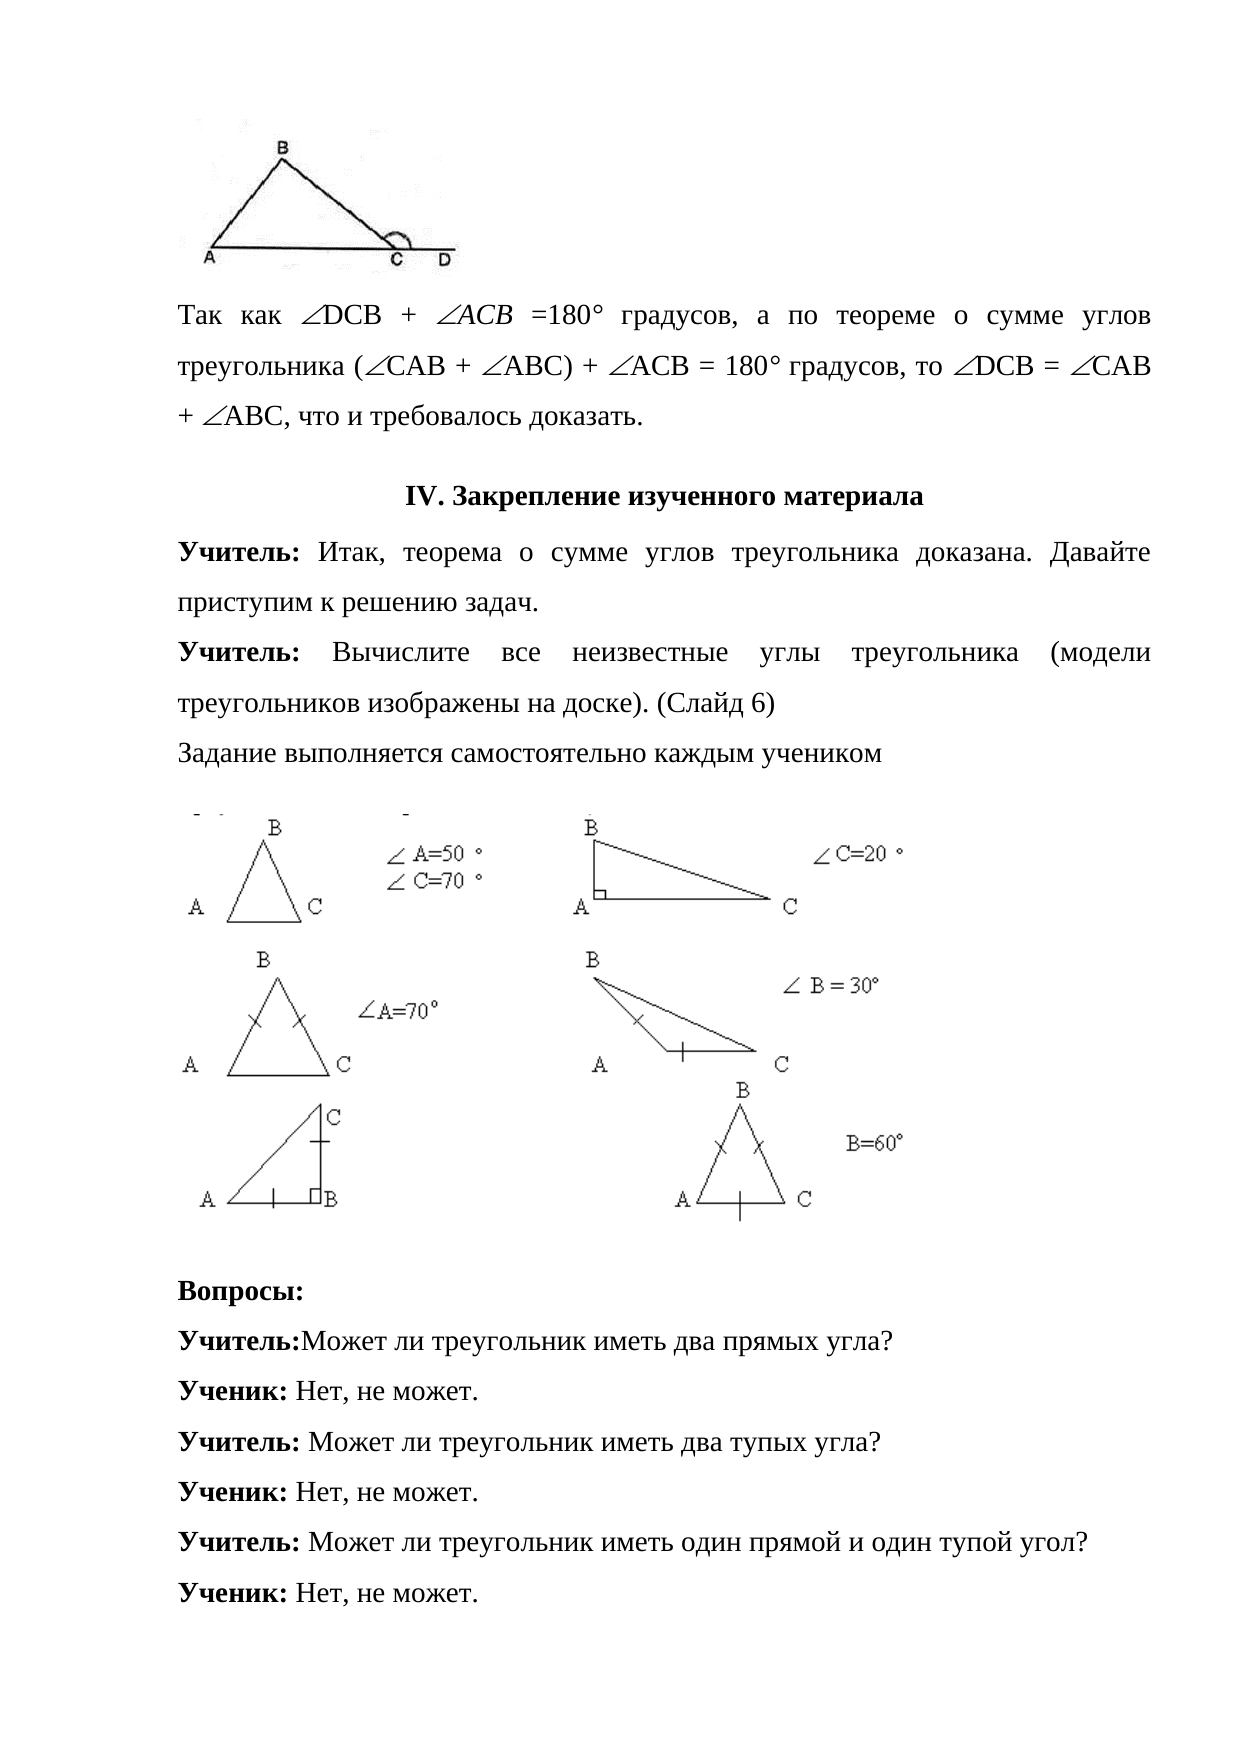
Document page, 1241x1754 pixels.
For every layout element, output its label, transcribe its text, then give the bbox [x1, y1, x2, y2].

text Вопросы: [177, 1273, 1152, 1306]
picture [177, 814, 907, 1230]
picture [177, 118, 469, 281]
text Ученик: Нет, не может. [177, 1575, 1152, 1608]
text Учитель: Итак, теорема о сумме углов треугольника доказана. Давайте приступим к решению задач. [177, 534, 1152, 618]
text Так как DCB + ACB =180° градусов, а по теореме о сумме углов треугольника (CAB + ABC) + ACB = 180° градусов, то DCB = CAB + ABC, что и требовалось доказать. [177, 118, 1152, 432]
text IV. Закрепление изученного материала [177, 478, 1152, 511]
text Учитель: Может ли треугольник иметь два тупых угла? [177, 1424, 1152, 1457]
text Задание выполняется самостоятельно каждым учеником [177, 735, 1152, 769]
text Учитель: Может ли треугольник иметь один прямой и один тупой угол? [177, 1524, 1152, 1558]
text Ученик: Нет, не может. [177, 1373, 1152, 1407]
text Учитель: Вычислите все неизвестные углы треугольника (модели треугольников изображены на доске). (Слайд 6) [177, 634, 1152, 718]
text Учитель:Может ли треугольник иметь два прямых угла? [177, 1323, 1152, 1357]
text Ученик: Нет, не может. [177, 1474, 1152, 1508]
